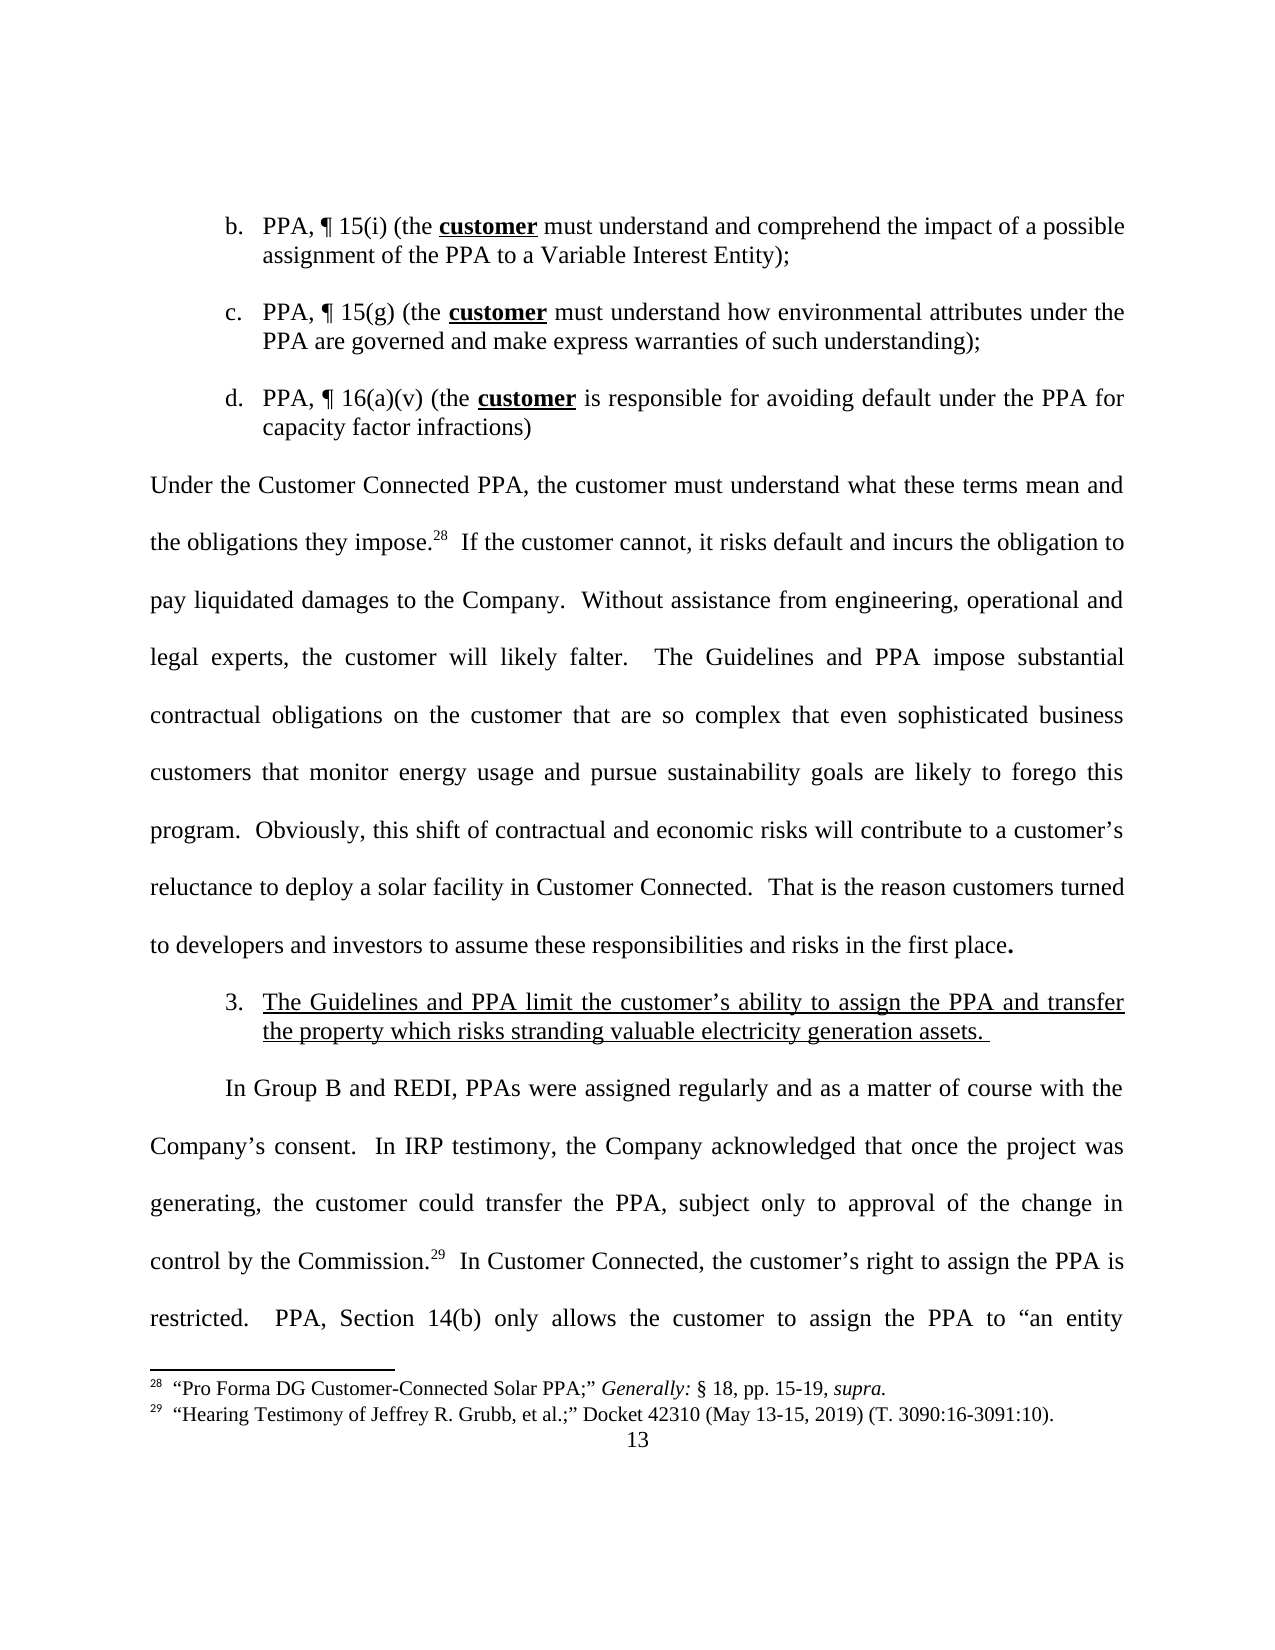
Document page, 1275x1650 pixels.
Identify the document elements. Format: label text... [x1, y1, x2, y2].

list PPA, ¶ 15(i) (the customer must understand and comprehend the impact of a possible assignment of the PPA to a Variable Interest Entity); [225, 211, 1125, 268]
list PPA, ¶ 16(a)(v) (the customer is responsible for avoiding default under the PPA for capacity factor infractions) [225, 383, 1125, 441]
text Under the Customer Connected PPA, the customer must understand what these terms mean and the obligations they impose. If the customer cannot, it risks default and incurs the obligation to pay liquidated damages to the Company. Without assistance from engineering, operational and legal experts, the customer will likely falter. The Guidelines and PPA impose substantial contractual obligations on the customer that are so complex that even sophisticated business customers that monitor energy usage and pursue sustainability goals are likely to forego this program. Obviously, this shift of contractual and economic risks will contribute to a customer’s reluctance to deploy a solar facility in Customer Connected. That is the reason customers turned to developers and investors to assume these responsibilities and risks in the first place. [150, 470, 1125, 958]
text 3. The Guidelines and PPA limit the customer’s ability to assign the PPA and transfer the property which risks stranding valuable electricity generation assets. [225, 987, 1125, 1045]
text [150, 1073, 1125, 1332]
list PPA, ¶ 15(g) (the customer must understand how environmental attributes under the PPA are governed and make express warranties of such understanding); [225, 297, 1125, 355]
